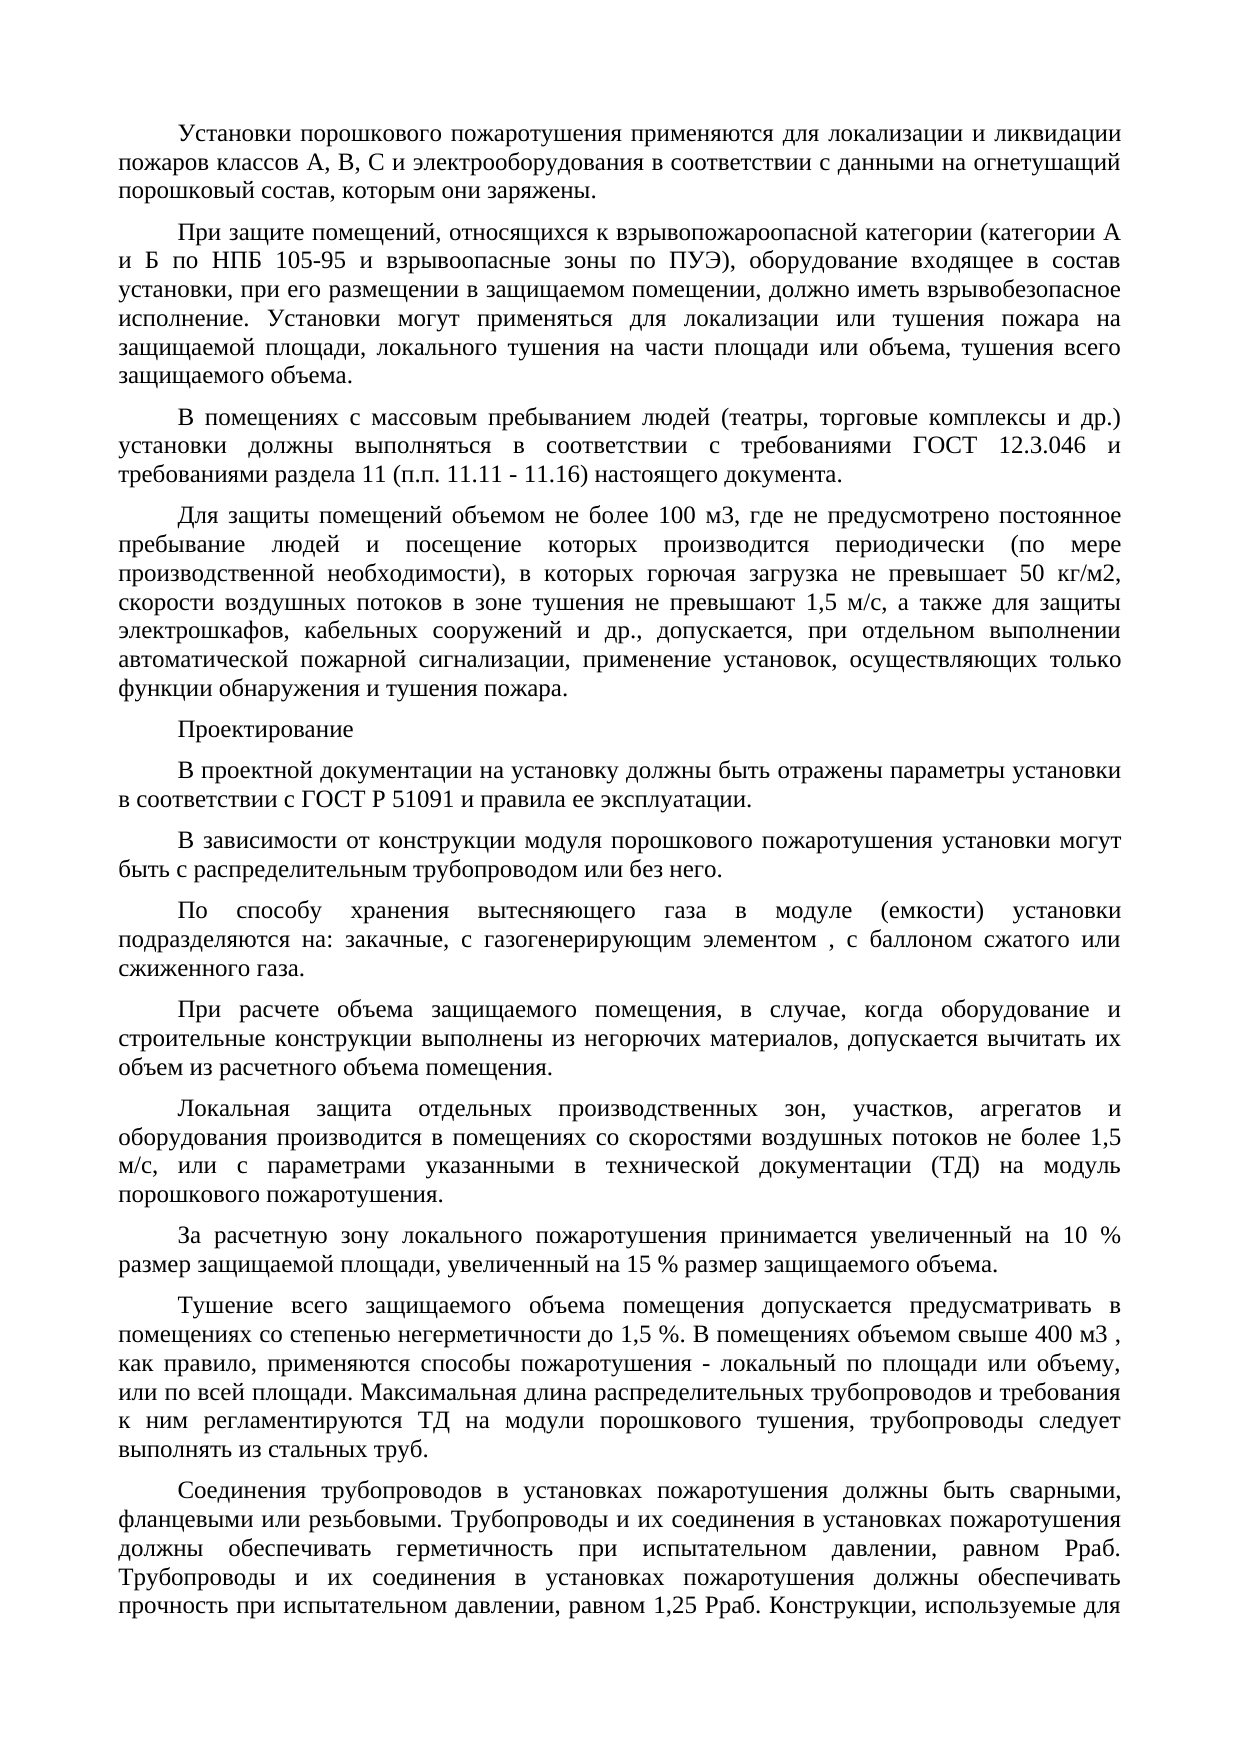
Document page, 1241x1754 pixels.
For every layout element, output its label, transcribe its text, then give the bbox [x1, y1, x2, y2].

text При расчете объема защищаемого помещения, в случае, когда оборудование и строительные конструкции выполнены из негорючих материалов, допускается вычитать их объем из расчетного объема помещения. [118, 994, 1122, 1081]
text Тушение всего защищаемого объема помещения допускается предусматривать в помещениях со степенью негерметичности до 1,5 %. В помещениях объемом свыше 400 м3 , как правило, применяются способы пожаротушения - локальный по площади или объему, или по всей площади. Максимальная длина распределительных трубопроводов и требования к ним регламентируются ТД на модули порошкового тушения, трубопроводы следует выполнять из стальных труб. [118, 1291, 1122, 1463]
text При защите помещений, относящихся к взрывопожароопасной категории (категории А и Б по НПБ 105-95 и взрывоопасные зоны по ПУЭ), оборудование входящее в состав установки, при его размещении в защищаемом помещении, должно иметь взрывобезопасное исполнение. Установки могут применяться для локализации или тушения пожара на защищаемой площади, локального тушения на части площади или объема, тушения всего защищаемого объема. [118, 217, 1122, 389]
text В помещениях с массовым пребыванием людей (театры, торговые комплексы и др.) установки должны выполняться в соответствии с требованиями ГОСТ 12.3.046 и требованиями раздела 11 (п.п. 11.11 - 11.16) настоящего документа. [118, 402, 1122, 488]
text Локальная защита отдельных производственных зон, участков, агрегатов и оборудования производится в помещениях со скоростями воздушных потоков не более 1,5 м/с, или с параметрами указанными в технической документации (ТД) на модуль порошкового пожаротушения. [118, 1093, 1122, 1208]
text Установки порошкового пожаротушения применяются для локализации и ликвидации пожаров классов А, В, С и электрооборудования в соответствии с данными на огнетушащий порошковый состав, которым они заряжены. [118, 118, 1122, 204]
text В зависимости от конструкции модуля порошкового пожаротушения установки могут быть с распределительным трубопроводом или без него. [118, 826, 1122, 883]
text По способу хранения вытесняющего газа в модуле (емкости) установки подразделяются на: закачные, с газогенерирующим элементом , с баллоном сжатого или сжиженного газа. [118, 896, 1122, 982]
text За расчетную зону локального пожаротушения принимается увеличенный на 10 % размер защищаемой площади, увеличенный на 15 % размер защищаемого объема. [118, 1221, 1122, 1278]
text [118, 1476, 1122, 1619]
text В проектной документации на установку должны быть отражены параметры установки в соответствии с ГОСТ Р 51091 и правила ее эксплуатации. [118, 756, 1122, 813]
text Для защиты помещений объемом не более 100 м3, где не предусмотрено постоянное пребывание людей и посещение которых производится периодически (по мере производственной необходимости), в которых горючая загрузка не превышает 50 кг/м2, скорости воздушных потоков в зоне тушения не превышают 1,5 м/с, а также для защиты электрошкафов, кабельных сооружений и др., допускается, при отдельном выполнении автоматической пожарной сигнализации, применение установок, осуществляющих только функции обнаружения и тушения пожара. [118, 501, 1122, 702]
text Проектирование [118, 714, 1122, 743]
